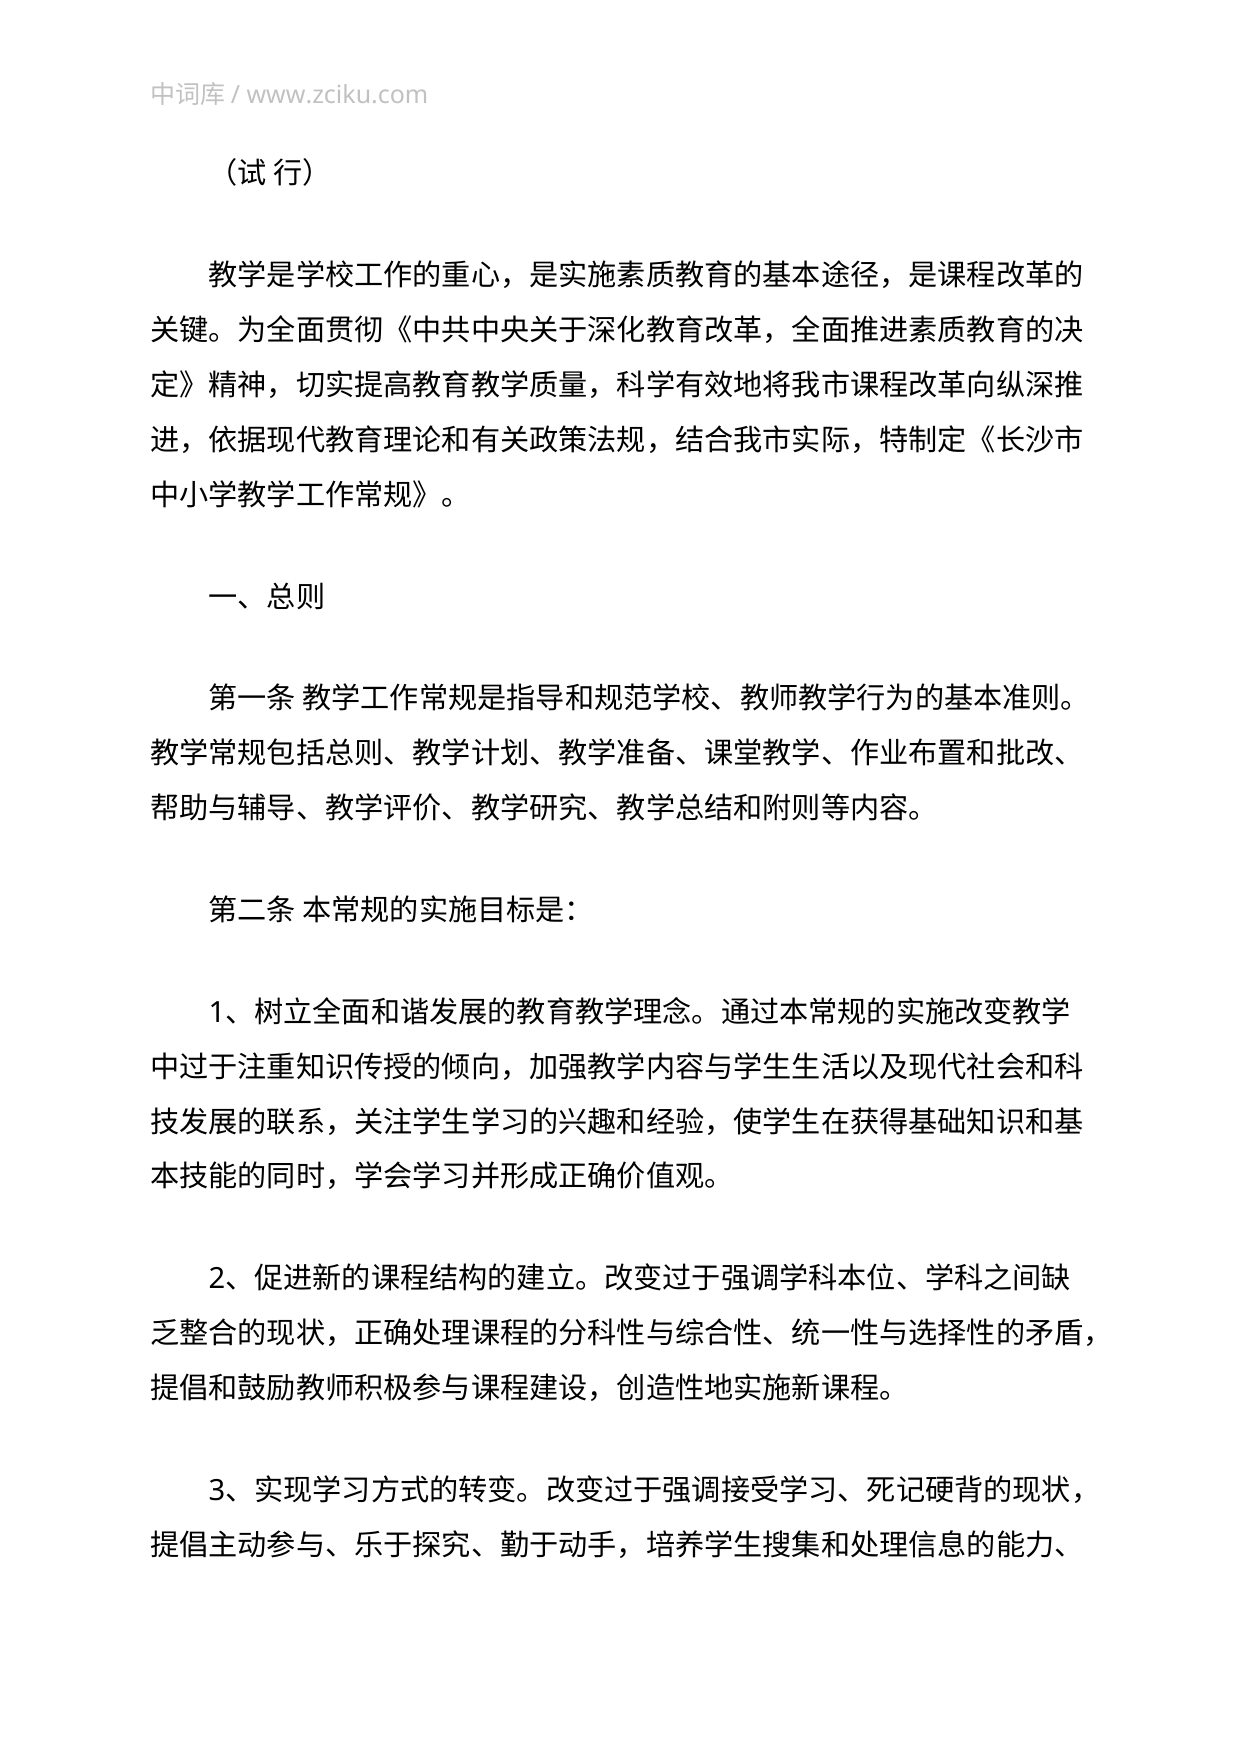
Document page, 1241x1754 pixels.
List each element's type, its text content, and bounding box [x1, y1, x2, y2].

text 教学是学校工作的重心，是实施素质教育的基本途径，是课程改革的关键。为全面贯彻《中共中央关于深化教育改革，全面推进素质教育的决定》精神，切实提高教育教学质量，科学有效地将我市课程改革向纵深推进，依据现代教育理论和有关政策法规，结合我市实际，特制定《长沙市中小学教学工作常规》。 [150, 252, 1090, 514]
text 1、树立全面和谐发展的教育教学理念。通过本常规的实施改变教学中过于注重知识传授的倾向，加强教学内容与学生生活以及现代社会和科技发展的联系，关注学生学习的兴趣和经验，使学生在获得基础知识和基本技能的同时，学会学习并形成正确价值观。 [150, 988, 1090, 1195]
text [150, 1466, 1090, 1564]
text 一、总则 [150, 573, 1090, 615]
text 第二条 本常规的实施目标是： [150, 886, 1090, 929]
text 2、促进新的课程结构的建立。改变过于强调学科本位、学科之间缺乏整合的现状，正确处理课程的分科性与综合性、统一性与选择性的矛盾，提倡和鼓励教师积极参与课程建设，创造性地实施新课程。 [150, 1255, 1090, 1407]
text 第一条 教学工作常规是指导和规范学校、教师教学行为的基本准则。教学常规包括总则、教学计划、教学准备、课堂教学、作业布置和批改、帮助与辅导、教学评价、教学研究、教学总结和附则等内容。 [150, 675, 1090, 827]
text （试 行） [150, 150, 1090, 192]
